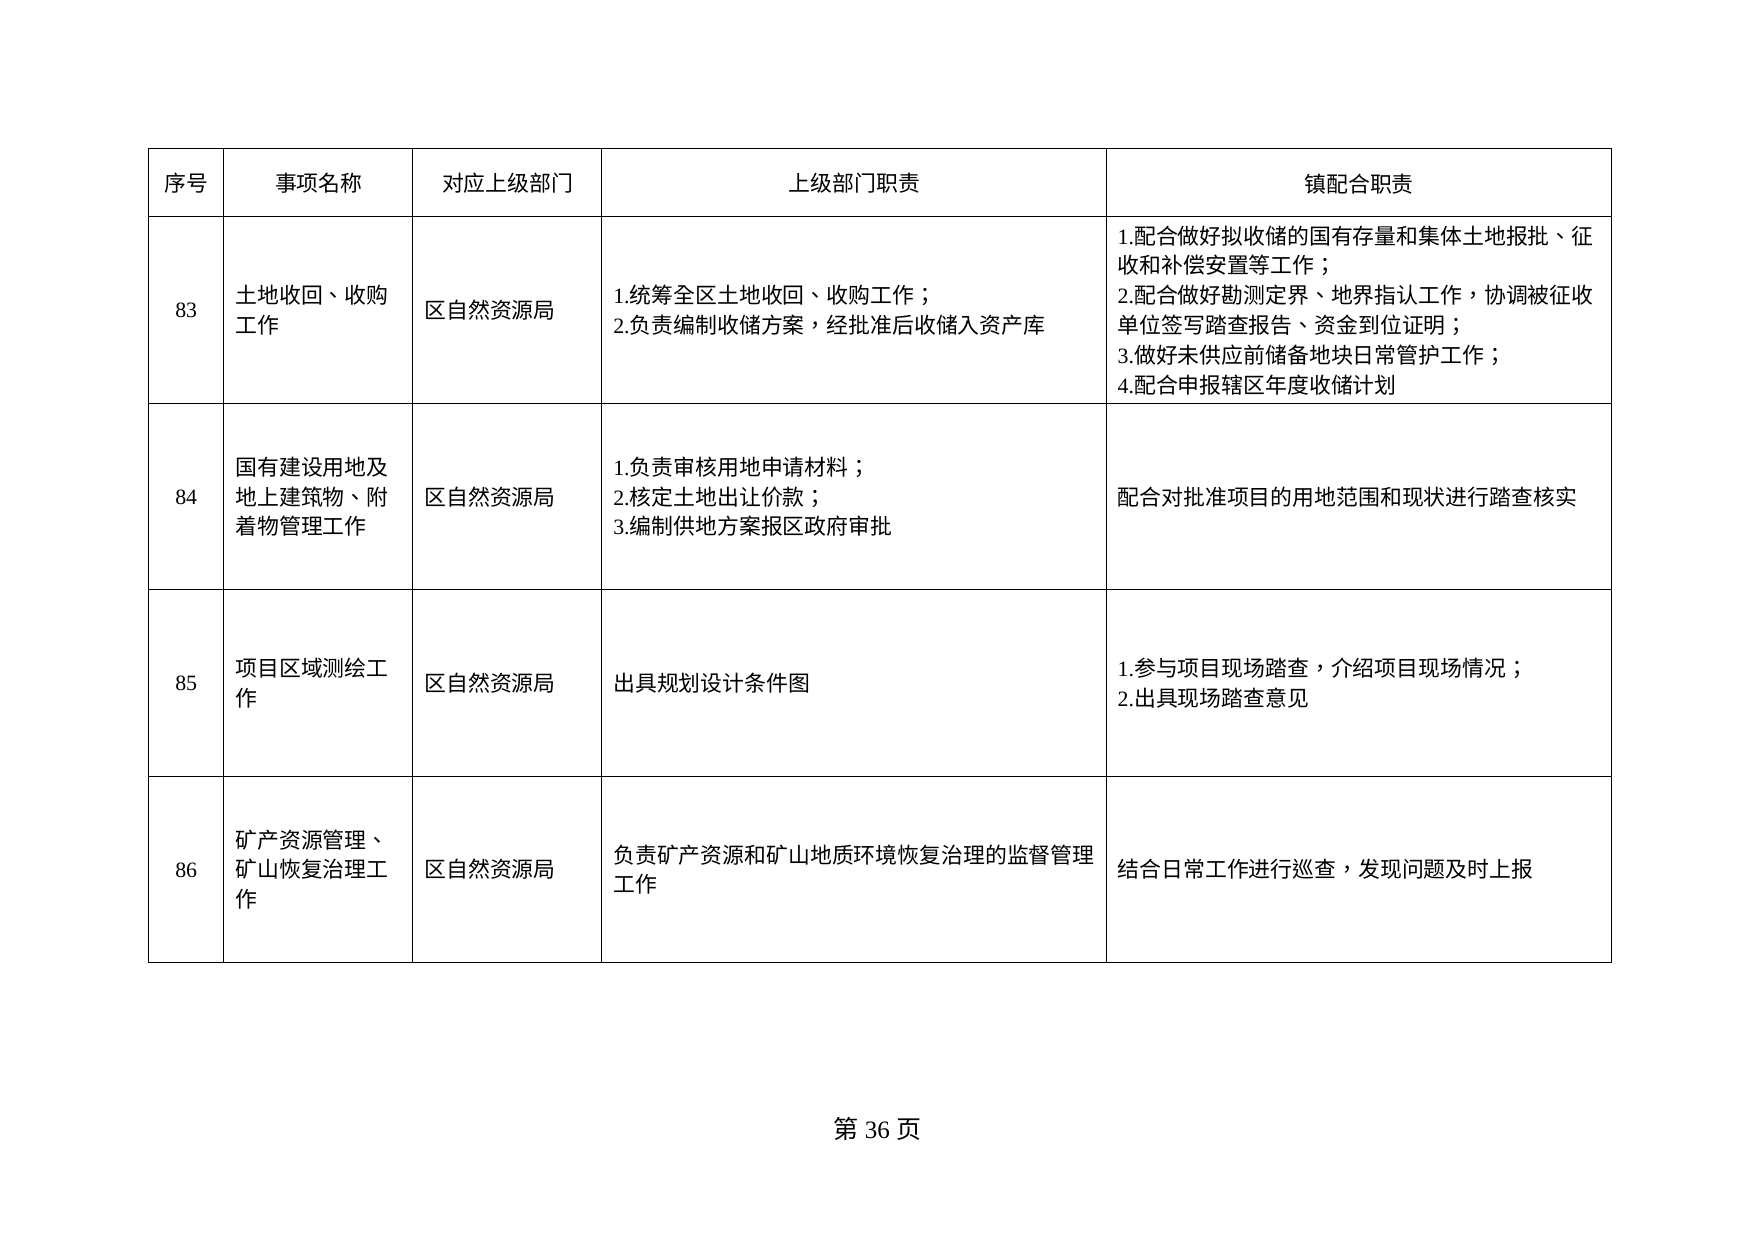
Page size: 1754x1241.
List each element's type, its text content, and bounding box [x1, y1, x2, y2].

table_cell 配合对批准项目的用地范围和现状进行踏查核实 [1107, 404, 1611, 589]
table_cell 出具规划设计条件图 [602, 590, 1106, 776]
table_cell 国有建设用地及地上建筑物、附着物管理工作 [224, 404, 412, 589]
table_cell 84 [149, 404, 223, 589]
table_cell 土地收回、收购工作 [224, 217, 412, 403]
table_cell 1.统筹全区土地收回、收购工作； 2.负责编制收储方案，经批准后收储入资产库 [602, 217, 1106, 403]
table_cell 区自然资源局 [413, 404, 601, 589]
table_cell 区自然资源局 [413, 217, 601, 403]
table_header 镇配合职责 [1107, 149, 1611, 216]
table_cell 1.负责审核用地申请材料； 2.核定土地出让价款； 3.编制供地方案报区政府审批 [602, 404, 1106, 589]
table_cell 85 [149, 590, 223, 776]
table_cell 区自然资源局 [413, 777, 601, 962]
table_header 对应上级部门 [413, 149, 601, 216]
table_cell 86 [149, 777, 223, 962]
table_cell 项目区域测绘工作 [224, 590, 412, 776]
table_header 序号 [149, 149, 223, 216]
table_header 事项名称 [224, 149, 412, 216]
table_cell 1.参与项目现场踏查，介绍项目现场情况； 2.出具现场踏查意见 [1107, 590, 1611, 776]
table_header 上级部门职责 [602, 149, 1106, 216]
table_cell 83 [149, 217, 223, 403]
table_cell 1.配合做好拟收储的国有存量和集体土地报批、征收和补偿安置等工作； 2.配合做好勘测定界、地界指认工作，协调被征收单位签写踏查报告、资金到位证明； 3.做好未供应前储备地块日常管护工作； 4.配合申报辖区年度收储计划 [1107, 217, 1611, 403]
table_cell 结合日常工作进行巡查，发现问题及时上报 [1107, 777, 1611, 962]
table_cell 区自然资源局 [413, 590, 601, 776]
table_cell 矿产资源管理、矿山恢复治理工作 [224, 777, 412, 962]
table_cell 负责矿产资源和矿山地质环境恢复治理的监督管理工作 [602, 777, 1106, 962]
